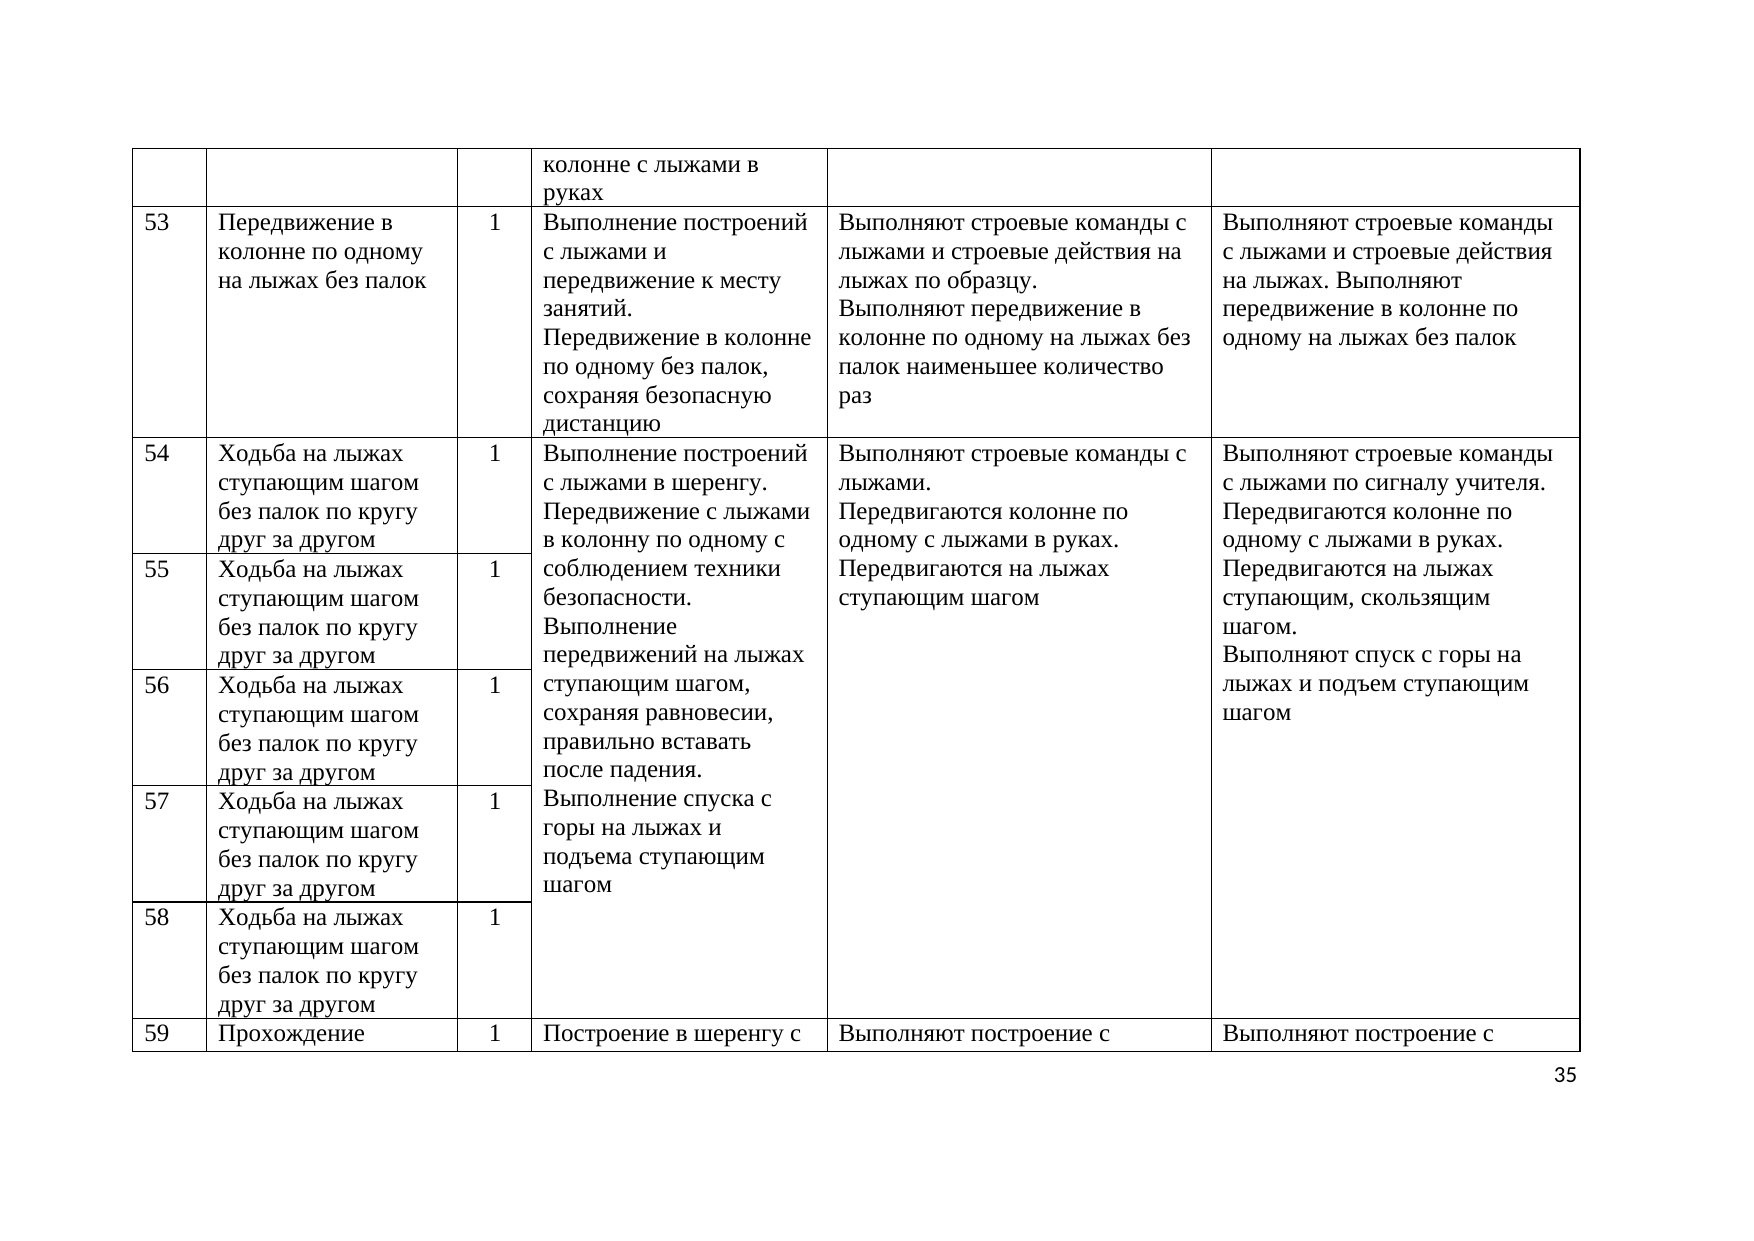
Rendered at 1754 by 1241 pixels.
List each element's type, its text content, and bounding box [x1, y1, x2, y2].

table_cell 59 [133, 1019, 206, 1051]
table_cell Ходьба на лыжах ступающим шагом без палок по кругу друг за другом [207, 554, 457, 669]
table_cell 1 [458, 554, 531, 669]
table_cell 56 [133, 670, 206, 785]
table_cell Выполняют строевые команды с лыжами и строевые действия на лыжах. Выполняют передвижение в колонне по одному на лыжах без палок [1212, 207, 1579, 437]
table_cell Ходьба на лыжах ступающим шагом без палок по кругу друг за другом [207, 438, 457, 553]
table_cell Ходьба на лыжах ступающим шагом без палок по кругу друг за другом [207, 786, 457, 901]
table_cell 1 [458, 149, 531, 206]
table_cell 55 [133, 554, 206, 669]
table_cell 1 [458, 786, 531, 901]
table_cell 1 [458, 1019, 531, 1051]
table_cell 1 [458, 438, 531, 553]
table_cell Выполняют строевые команды с лыжами и строевые действия на лыжах по образцу. Выполняют передвижение в колонне по одному на лыжах без палок наименьшее количество раз [828, 207, 1211, 437]
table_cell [207, 1019, 457, 1051]
table_cell Выполнение построений с лыжами и передвижение к месту занятий. Передвижение в колонне по одному без палок, сохраняя безопасную дистанцию [532, 207, 827, 437]
table_cell 1 [458, 207, 531, 437]
table_cell Ходьба на лыжах ступающим шагом без палок по кругу друг за другом [207, 903, 457, 1017]
table_cell Ходьба на лыжах ступающим шагом без палок по кругу друг за другом [207, 670, 457, 785]
table_cell 54 [133, 438, 206, 553]
table_cell Выполняют строевые команды с лыжами по сигналу учителя. Передвигаются колонне по одному с лыжами в руках. Передвигаются на лыжах ступающим, скользящим шагом. Выполняют спуск с горы на лыжах и подъем ступающим шагом [1212, 438, 1579, 1017]
table_cell 1 [458, 903, 531, 1017]
table_cell Выполнение построений с лыжами в шеренгу. Передвижение с лыжами в колонну по одному с соблюдением техники безопасности. Выполнение передвижений на лыжах ступающим шагом, сохраняя равновесии, правильно вставать после падения. Выполнение спуска с горы на лыжах и подъема ступающим шагом [532, 438, 827, 1017]
table_cell 52 [133, 149, 206, 206]
table_cell Выполняют строевые команды с лыжами. Передвигаются колонне по одному с лыжами в руках. Передвигаются на лыжах ступающим шагом [828, 438, 1211, 1017]
table_cell Передвижение в колонне по одному на лыжах без палок [207, 207, 457, 437]
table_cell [828, 1019, 1211, 1051]
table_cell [207, 149, 457, 206]
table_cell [1212, 1019, 1579, 1051]
table_cell 58 [133, 903, 206, 1017]
table_cell 57 [133, 786, 206, 901]
table_cell 1 [458, 670, 531, 785]
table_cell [532, 1019, 827, 1051]
table_cell 53 [133, 207, 206, 437]
